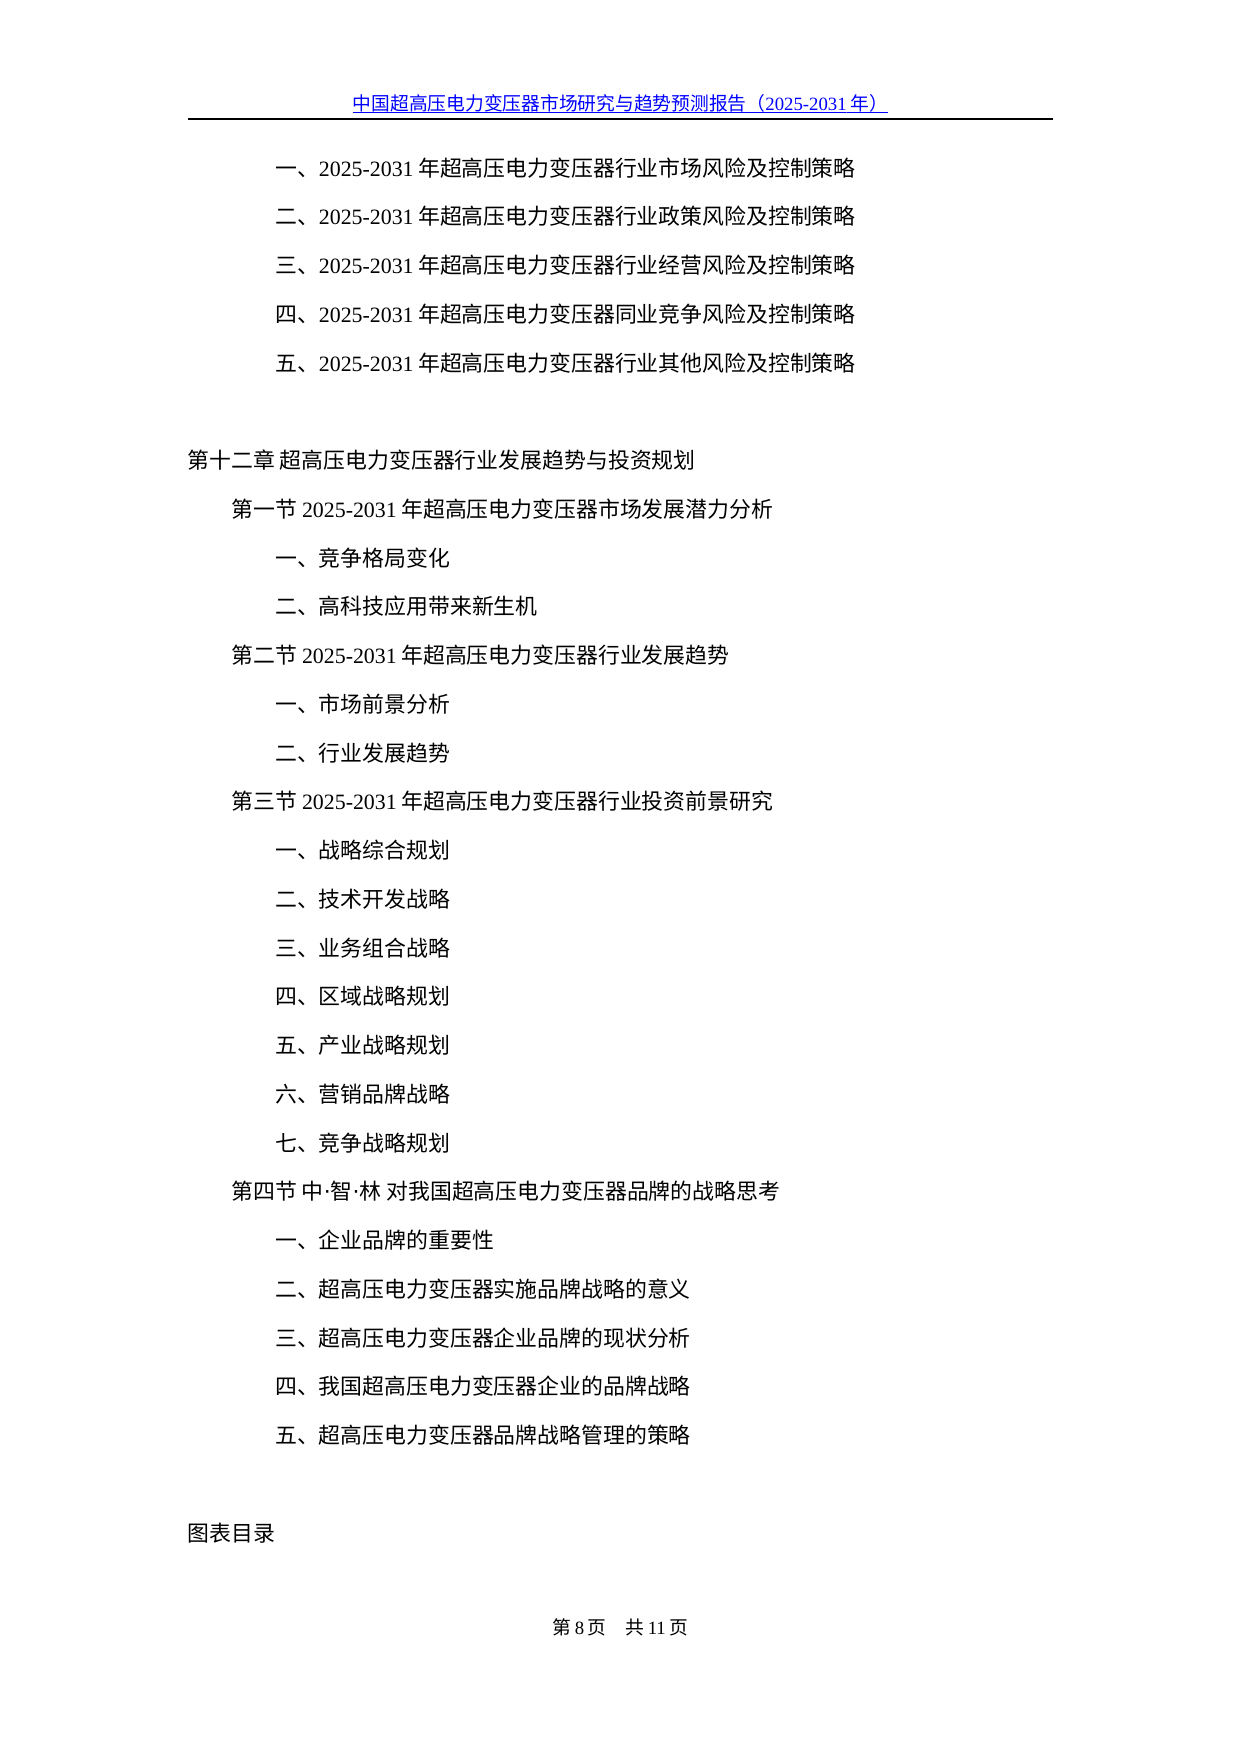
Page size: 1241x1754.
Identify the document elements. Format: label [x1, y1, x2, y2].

text [187, 150, 1053, 1548]
